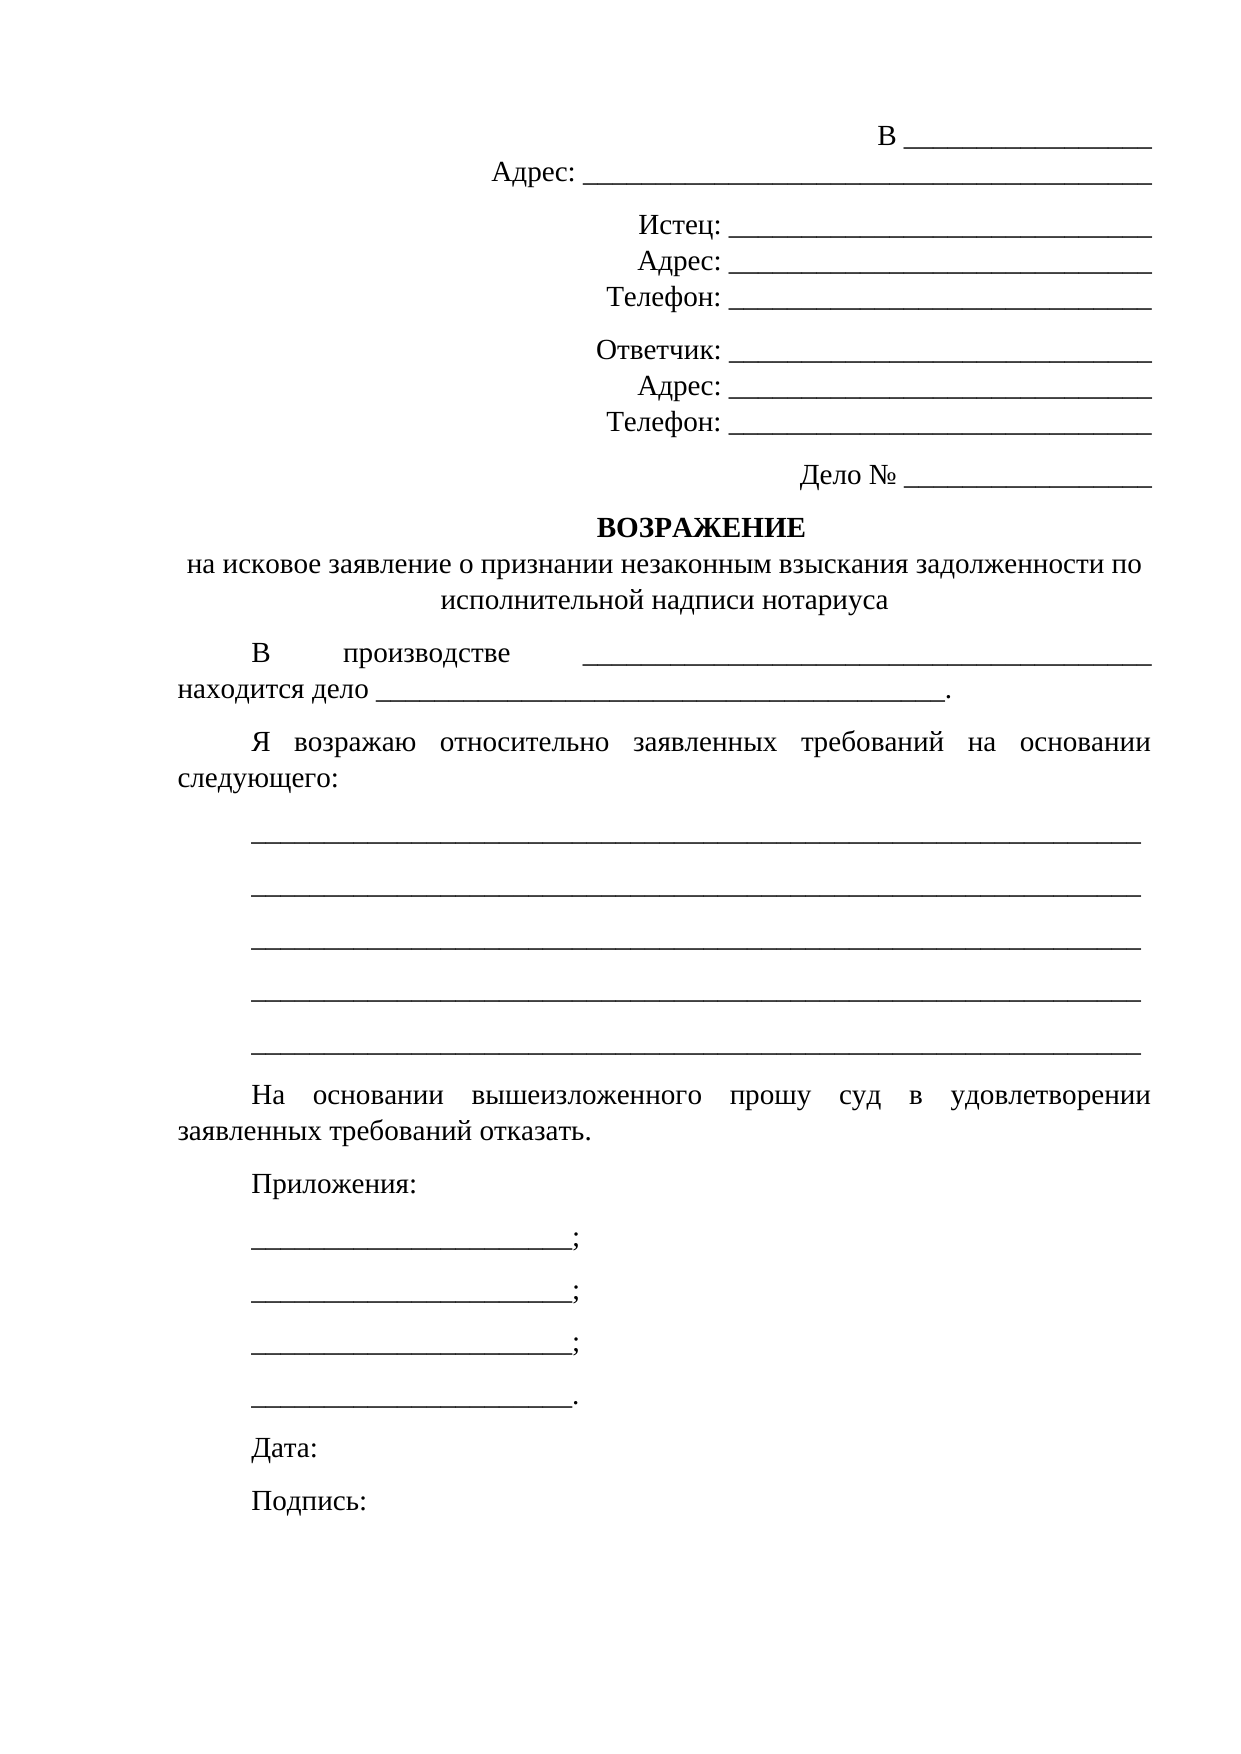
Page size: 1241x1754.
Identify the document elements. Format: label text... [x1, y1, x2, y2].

text ______________________; [177, 1324, 1152, 1358]
text _____________________________________________________________ [177, 1024, 1152, 1058]
text В _________________ Адрес: _______________________________________ [177, 118, 1152, 188]
text Подпись: [177, 1483, 1152, 1517]
text На основании вышеизложенного прошу суд в удовлетворении заявленных требований отказать. [177, 1077, 1152, 1147]
text ______________________; [177, 1272, 1152, 1305]
text ______________________; [177, 1219, 1152, 1252]
text Дата: [177, 1430, 1152, 1464]
text _____________________________________________________________ [177, 813, 1152, 847]
text Истец: _____________________________ Адрес: _____________________________ Телефон: _____________________________ [177, 207, 1152, 313]
text Приложения: [177, 1166, 1152, 1200]
text _____________________________________________________________ [177, 972, 1152, 1005]
text В производстве _______________________________________ находится дело _______________________________________. [177, 635, 1152, 705]
text ______________________. [177, 1377, 1152, 1411]
text Я возражаю относительно заявленных требований на основании следующего: [177, 724, 1152, 794]
text ВОЗРАЖЕНИЕ на исковое заявление о признании незаконным взыскания задолженности по исполнительной надписи нотариуса [177, 510, 1152, 616]
text _____________________________________________________________ [177, 866, 1152, 899]
text Ответчик: _____________________________ Адрес: _____________________________ Телефон: _____________________________ [177, 332, 1152, 438]
text _____________________________________________________________ [177, 919, 1152, 952]
text Дело № _________________ [177, 457, 1152, 491]
